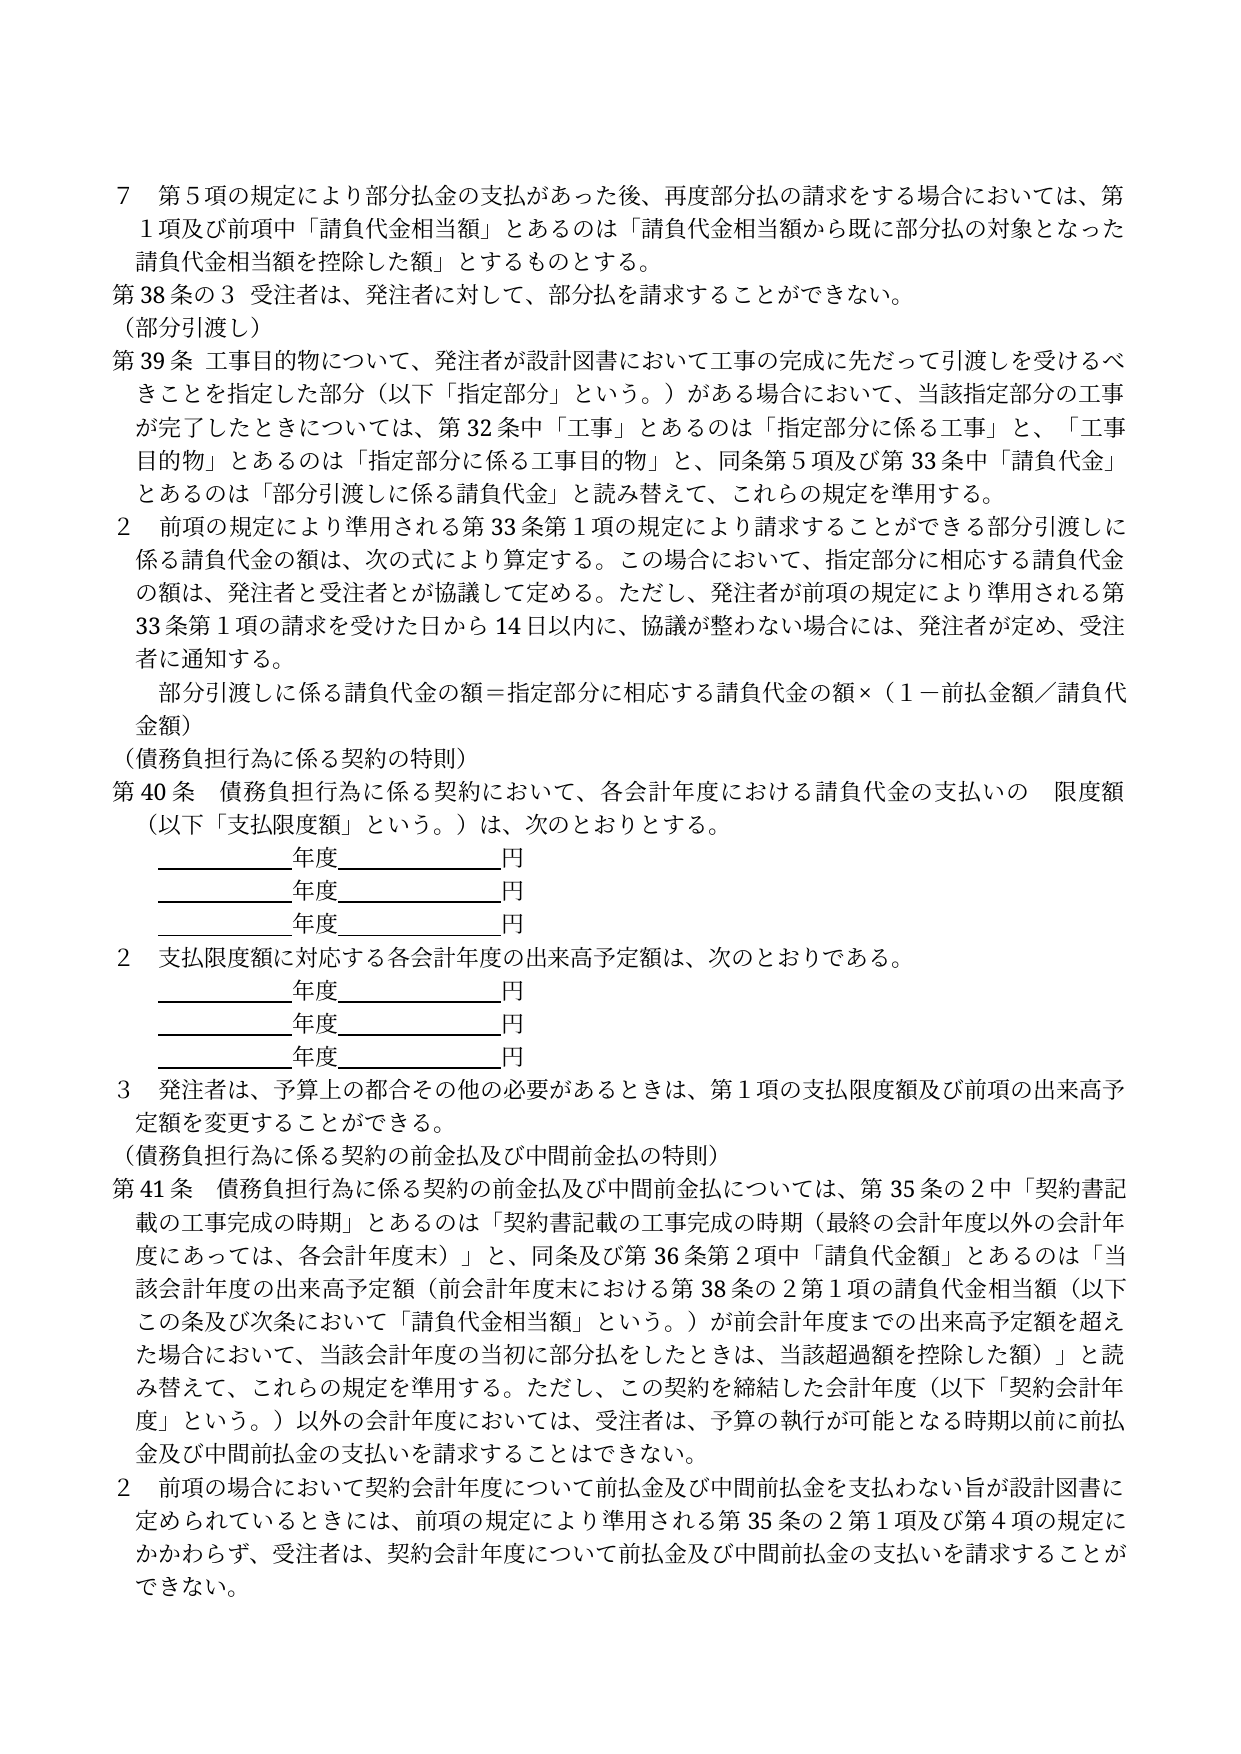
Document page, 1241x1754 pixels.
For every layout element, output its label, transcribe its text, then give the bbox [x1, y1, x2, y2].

text 第39条 工事目的物について、発注者が設計図書において工事の完成に先だって引渡しを受けるべきことを指定した部分（以下「指定部分」という。）がある場合において、当該指定部分の工事が完了したときについては、第32条中「工事」とあるのは「指定部分に係る工事」と、「工事目的物」とあるのは「指定部分に係る工事目的物」と、同条第５項及び第33条中「請負代金」とあるのは「部分引渡しに係る請負代金」と読み替えて、これらの規定を準用する。 [112, 343, 1128, 509]
text 部分引渡しに係る請負代金の額＝指定部分に相応する請負代金の額×（１－前払金額／請負代金額） [112, 674, 1128, 741]
text 第38条の３ 受注者は、発注者に対して、部分払を請求することができない。 [112, 277, 1128, 310]
text 第41条 債務負担行為に係る契約の前金払及び中間前金払については、第35条の２中「契約書記載の工事完成の時期」とあるのは「契約書記載の工事完成の時期（最終の会計年度以外の会計年度にあっては、各会計年度末）」と、同条及び第36条第２項中「請負代金額」とあるのは「当該会計年度の出来高予定額（前会計年度末における第38条の２第１項の請負代金相当額（以下この条及び次条において「請負代金相当額」という。）が前会計年度までの出来高予定額を超えた場合において、当該会計年度の当初に部分払をしたときは、当該超過額を控除した額）」と読み替えて、これらの規定を準用する。ただし、この契約を締結した会計年度（以下「契約会計年度」という。）以外の会計年度においては、受注者は、予算の執行が可能となる時期以前に前払金及び中間前払金の支払いを請求することはできない。 [112, 1171, 1128, 1469]
text （部分引渡し） [112, 310, 1128, 343]
text 年度 円 [112, 1039, 1128, 1072]
text 年度 円 [112, 973, 1128, 1006]
text 年度 円 [112, 873, 1128, 906]
text 年度 円 [112, 1006, 1128, 1039]
text 年度 円 [112, 906, 1128, 939]
text ２ 前項の規定により準用される第33条第１項の規定により請求することができる部分引渡しに係る請負代金の額は、次の式により算定する。この場合において、指定部分に相応する請負代金の額は、発注者と受注者とが協議して定める。ただし、発注者が前項の規定により準用される第33条第１項の請求を受けた日から14日以内に、協議が整わない場合には、発注者が定め、受注者に通知する。 [112, 509, 1128, 674]
text ７ 第５項の規定により部分払金の支払があった後、再度部分払の請求をする場合においては、第１項及び前項中「請負代金相当額」とあるのは「請負代金相当額から既に部分払の対象となった請負代金相当額を控除した額」とするものとする。 [112, 178, 1128, 277]
text ２ 支払限度額に対応する各会計年度の出来高予定額は、次のとおりである。 [112, 939, 1128, 973]
text ２ 前項の場合において契約会計年度について前払金及び中間前払金を支払わない旨が設計図書に定められているときには、前項の規定により準用される第35条の２第１項及び第４項の規定にかかわらず、受注者は、契約会計年度について前払金及び中間前払金の支払いを請求することができない。 [112, 1469, 1128, 1602]
text （債務負担行為に係る契約の特則） [112, 741, 1128, 774]
text ３ 発注者は、予算上の都合その他の必要があるときは、第１項の支払限度額及び前項の出来高予定額を変更することができる。 [112, 1072, 1128, 1138]
text 年度 円 [112, 840, 1128, 873]
text （債務負担行為に係る契約の前金払及び中間前金払の特則） [112, 1138, 1128, 1171]
text 第40条 債務負担行為に係る契約において、各会計年度における請負代金の支払いの 限度額（以下「支払限度額」という。）は、次のとおりとする。 [112, 774, 1128, 840]
